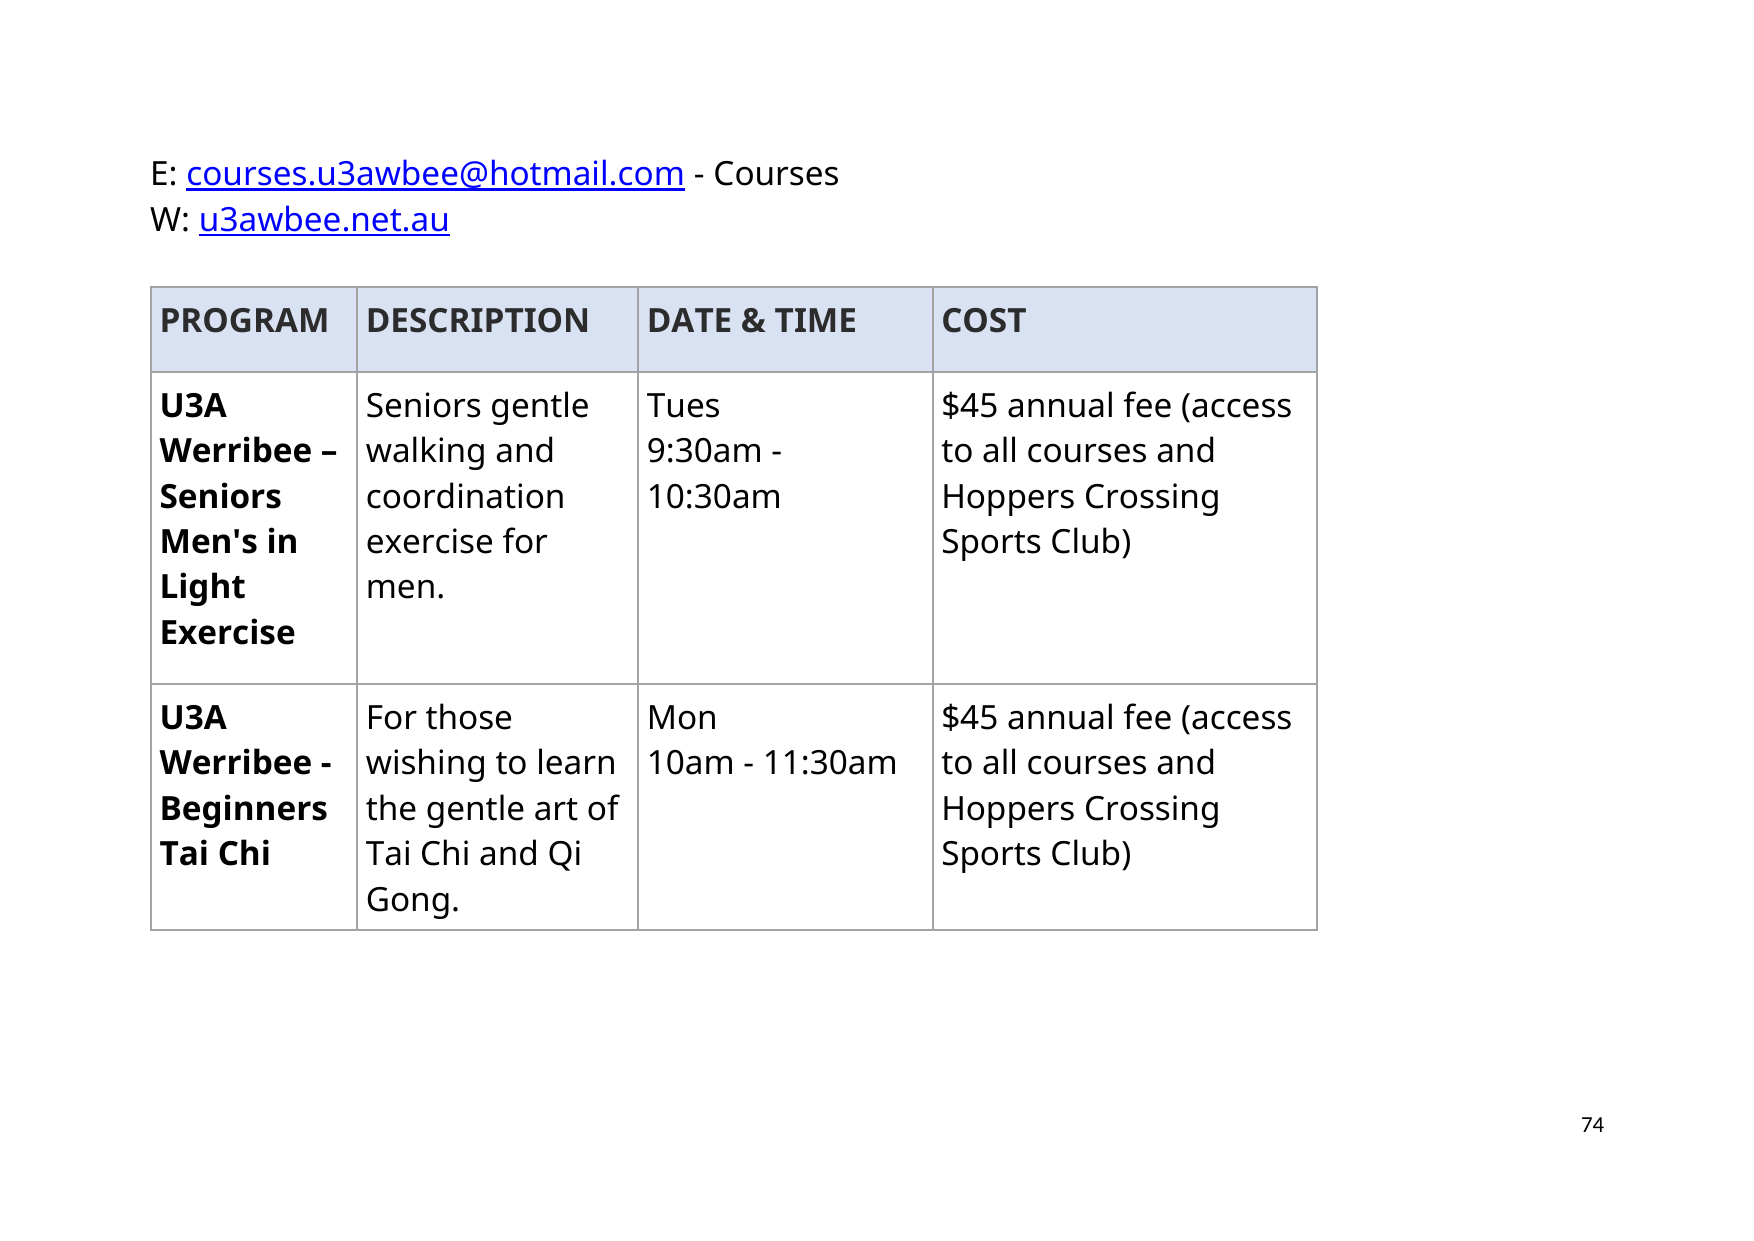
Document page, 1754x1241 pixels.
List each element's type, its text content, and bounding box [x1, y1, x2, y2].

table_header DATE & TIME [639, 288, 932, 371]
table_cell $45 annual fee (access to all courses and Hoppers Crossing Sports Club) [934, 373, 1316, 683]
text E: courses.u3awbee@hotmail.com - Courses [150, 150, 1604, 195]
table_header PROGRAM [152, 288, 356, 371]
table_cell Tues 9:30am - 10:30am [639, 373, 932, 683]
table_cell Seniors gentle walking and coordination exercise for men. [358, 373, 637, 683]
table_header COST [934, 288, 1316, 371]
table_header DESCRIPTION [358, 288, 637, 371]
table_cell U3A Werribee – Seniors Men's in Light Exercise [152, 373, 356, 683]
table_cell For those wishing to learn the gentle art of Tai Chi and Qi Gong. [358, 685, 637, 929]
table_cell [934, 685, 1316, 929]
text W: u3awbee.net.au [150, 195, 1604, 241]
table_cell U3A Werribee - Beginners Tai Chi [152, 685, 356, 929]
table_cell Mon 10am - 11:30am [639, 685, 932, 929]
